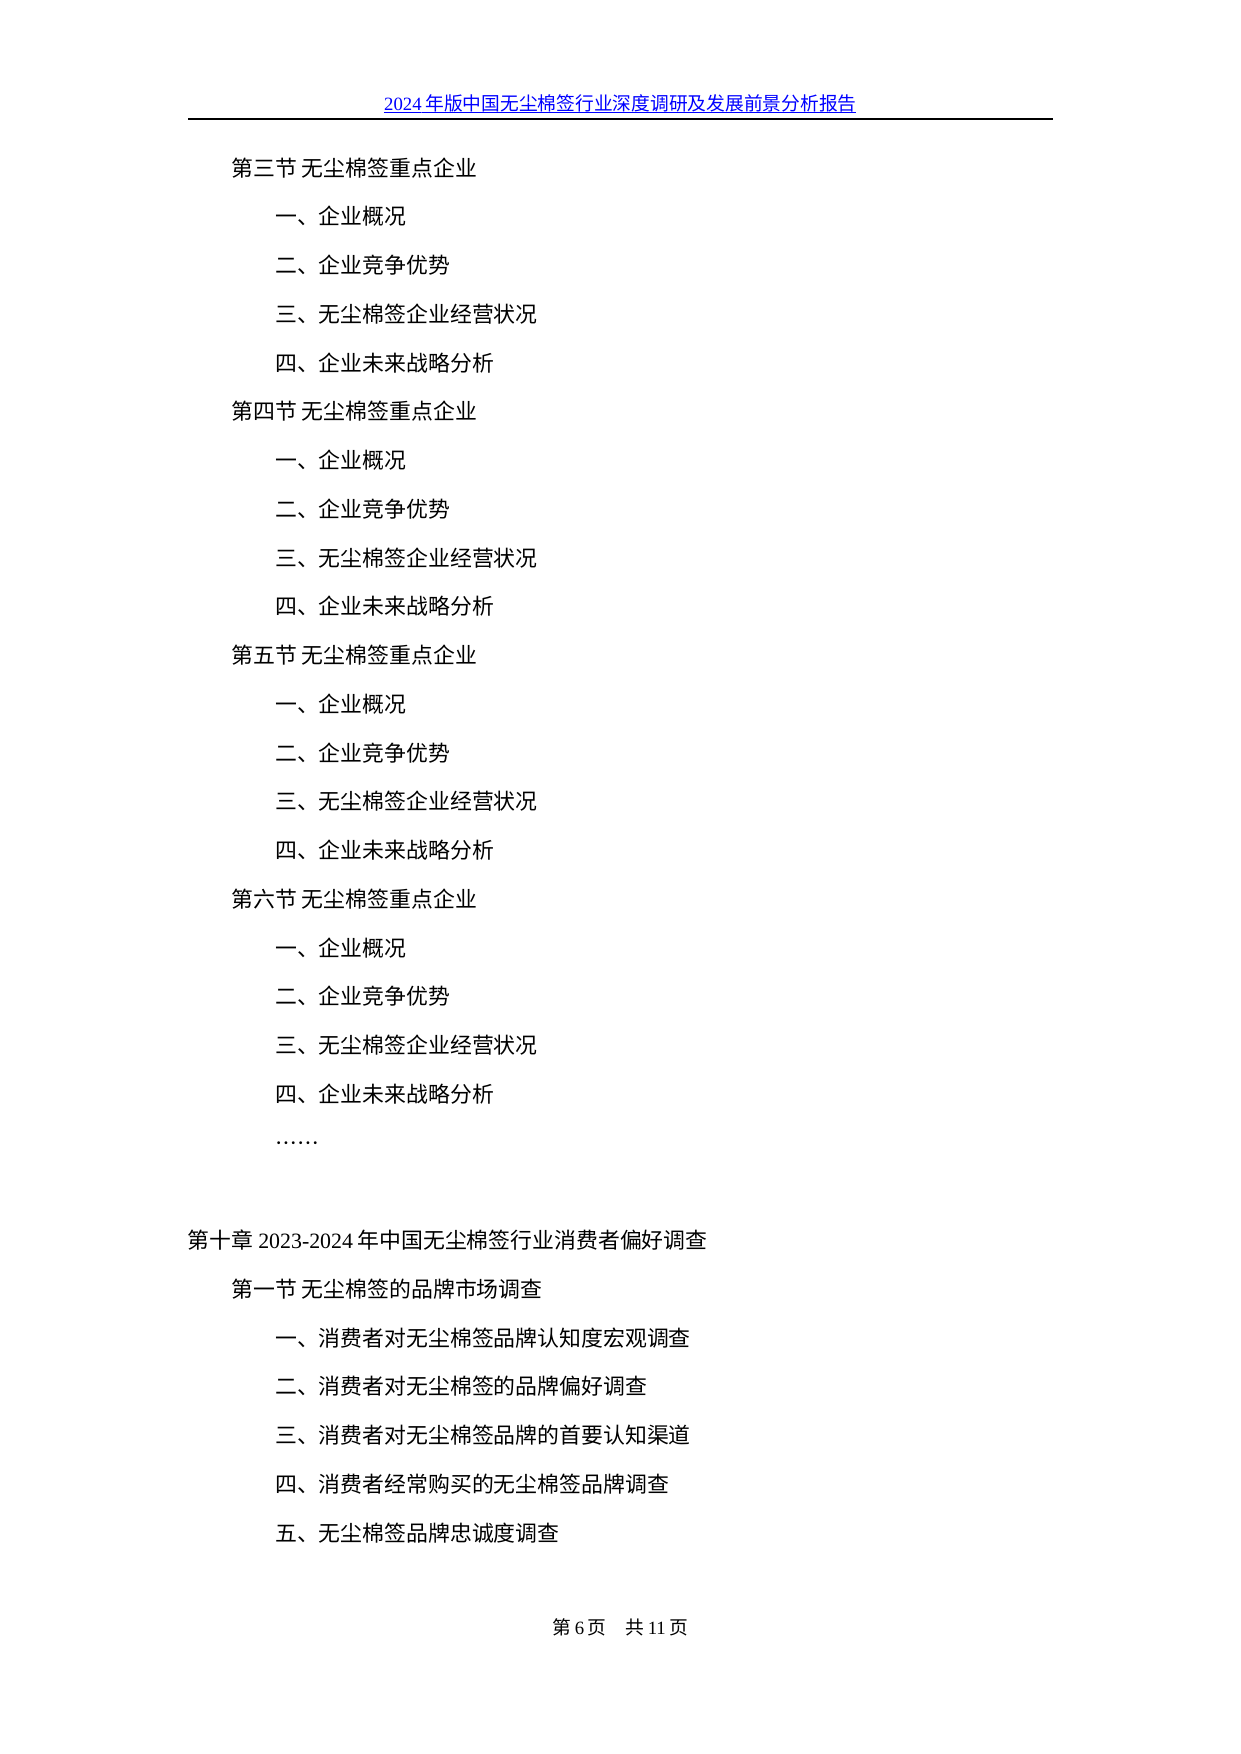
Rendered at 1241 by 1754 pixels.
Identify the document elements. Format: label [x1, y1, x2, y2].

text [187, 150, 1053, 1548]
